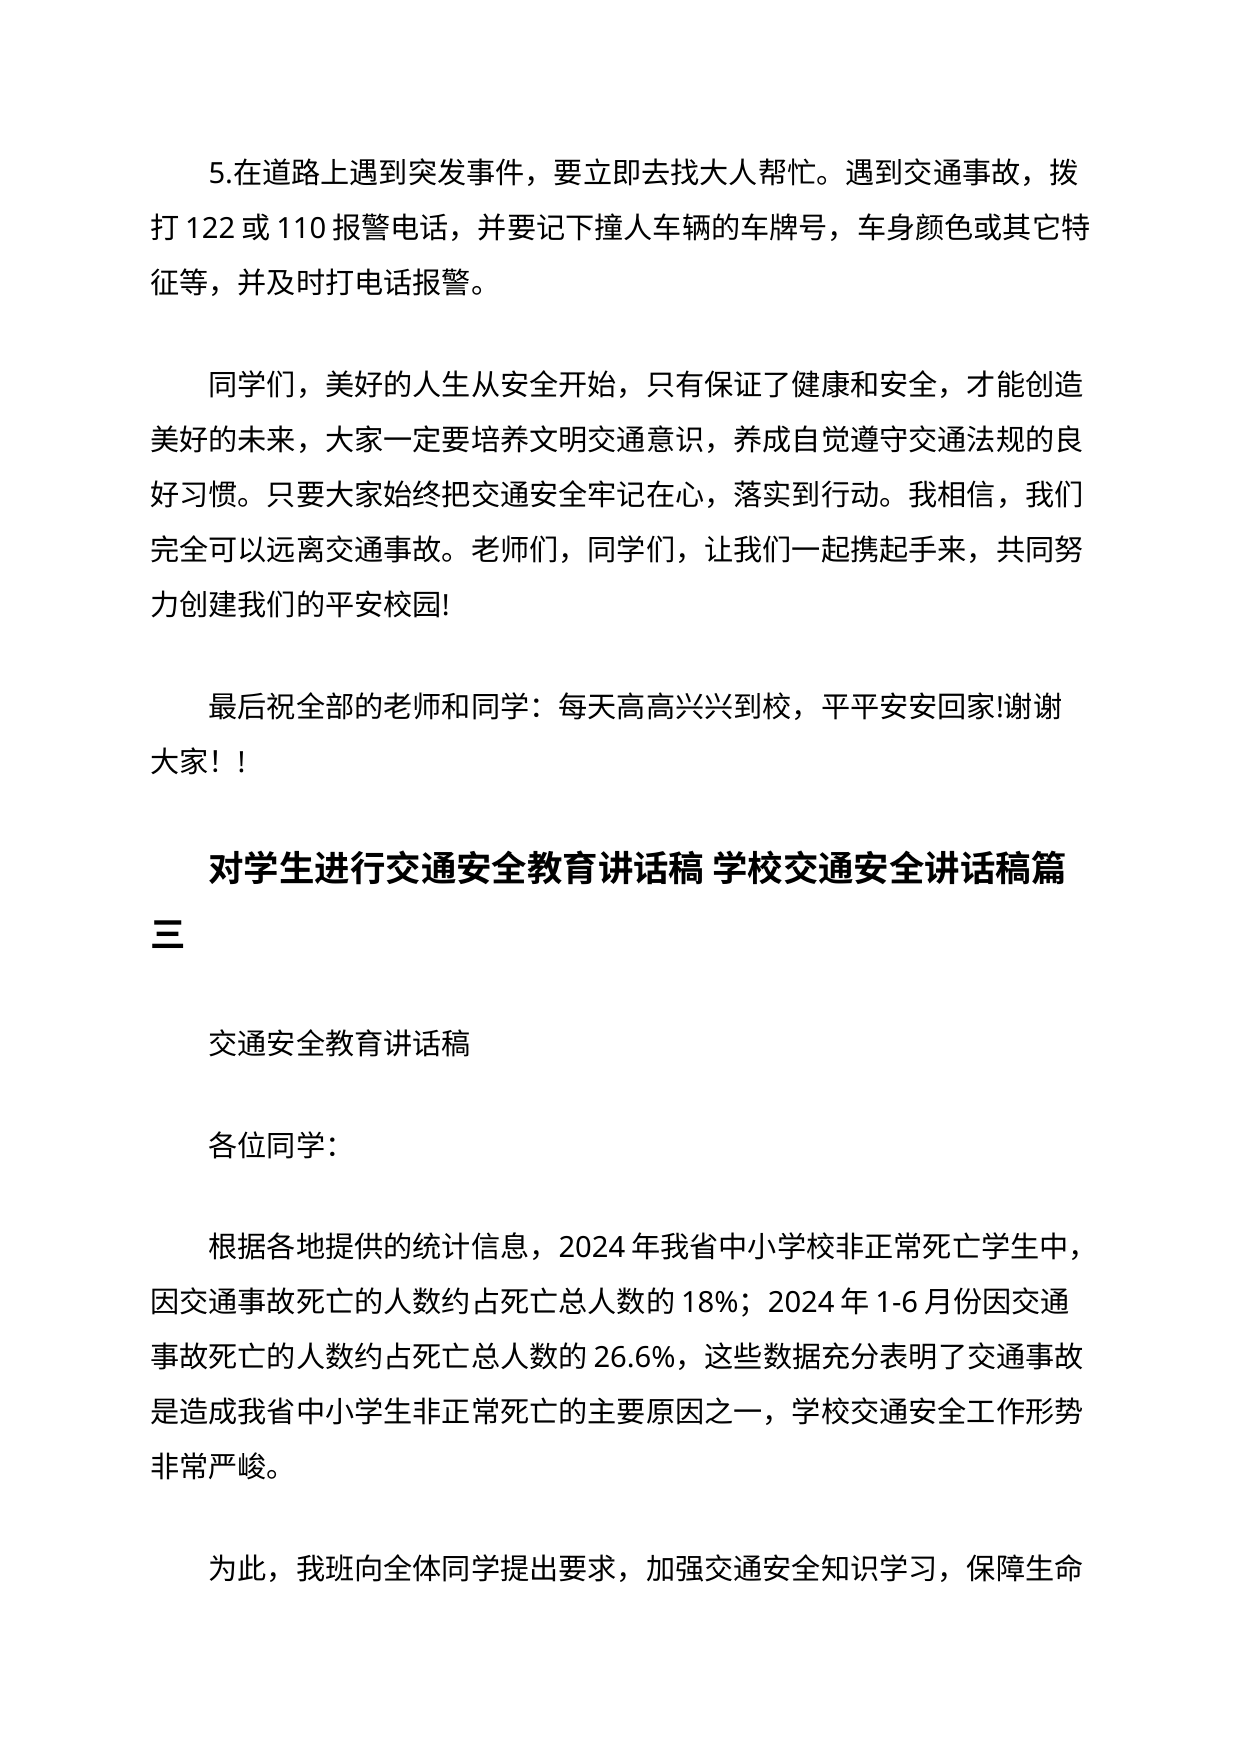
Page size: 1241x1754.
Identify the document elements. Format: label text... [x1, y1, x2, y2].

text 各位同学： [150, 1122, 1090, 1164]
text 同学们，美好的人生从安全开始，只有保证了健康和安全，才能创造美好的未来，大家一定要培养文明交通意识，养成自觉遵守交通法规的良好习惯。只要大家始终把交通安全牢记在心，落实到行动。我相信，我们完全可以远离交通事故。老师们，同学们，让我们一起携起手来，共同努力创建我们的平安校园! [150, 362, 1090, 624]
text 对学生进行交通安全教育讲话稿 学校交通安全讲话稿篇三 [150, 840, 1090, 958]
text 5.在道路上遇到突发事件，要立即去找大人帮忙。遇到交通事故，拨打122或110报警电话，并要记下撞人车辆的车牌号，车身颜色或其它特征等，并及时打电话报警。 [150, 150, 1090, 302]
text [150, 1546, 1090, 1588]
text 最后祝全部的老师和同学：每天高高兴兴到校，平平安安回家!谢谢大家！! [150, 683, 1090, 781]
text 交通安全教育讲话稿 [150, 1020, 1090, 1063]
text 根据各地提供的统计信息，2024年我省中小学校非正常死亡学生中，因交通事故死亡的人数约占死亡总人数的18%；2024年1-6月份因交通事故死亡的人数约占死亡总人数的26.6%，这些数据充分表明了交通事故是造成我省中小学生非正常死亡的主要原因之一，学校交通安全工作形势非常严峻。 [150, 1224, 1090, 1486]
